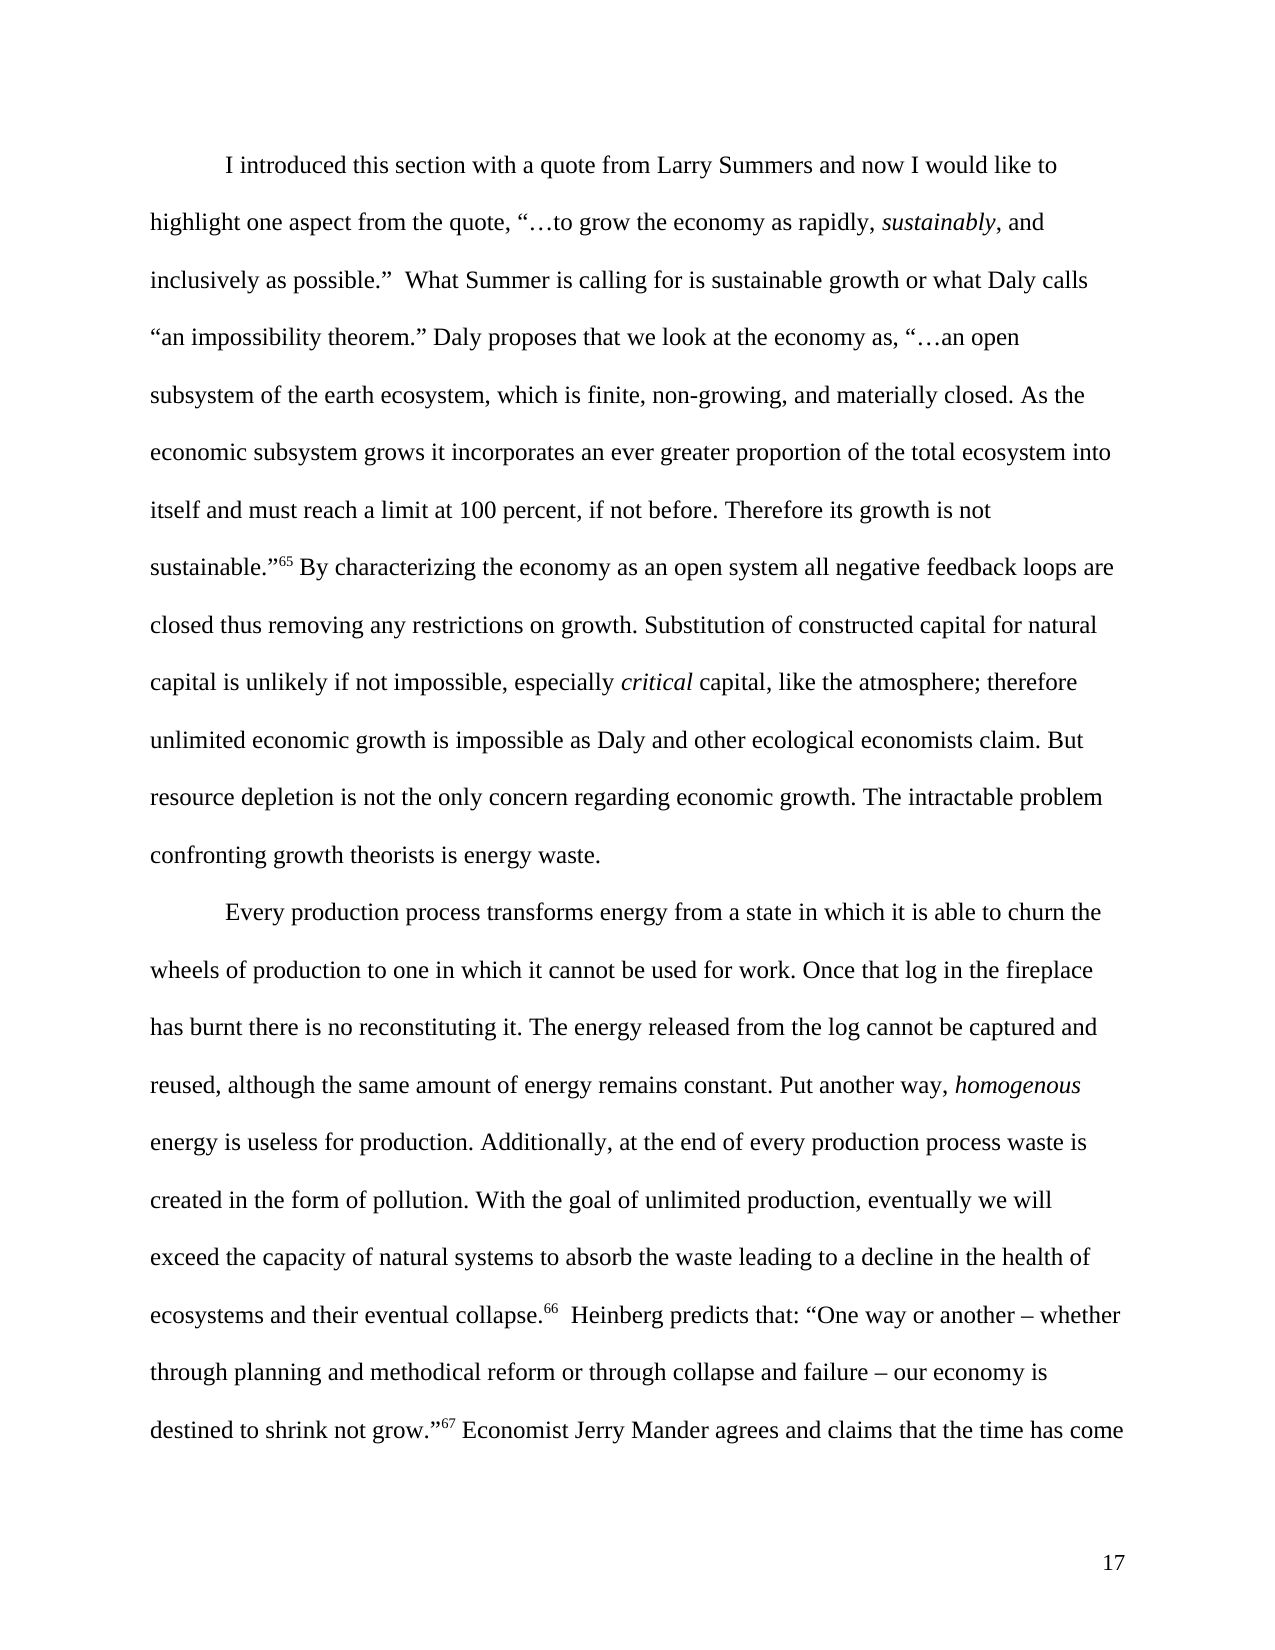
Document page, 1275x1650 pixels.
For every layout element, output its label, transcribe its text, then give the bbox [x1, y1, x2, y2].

text I introduced this section with a quote from Larry Summers and now I would like to highlight one aspect from the quote, “…to grow the economy as rapidly, sustainably, and inclusively as possible.” What Summer is calling for is sustainable growth or what Daly calls “an impossibility theorem.” Daly proposes that we look at the economy as, “…an open subsystem of the earth ecosystem, which is finite, non-growing, and materially closed. As the economic subsystem grows it incorporates an ever greater proportion of the total ecosystem into itself and must reach a limit at 100 percent, if not before. Therefore its growth is not sustainable.” By characterizing the economy as an open system all negative feedback loops are closed thus removing any restrictions on growth. Substitution of constructed capital for natural capital is unlikely if not impossible, especially critical capital, like the atmosphere; therefore unlimited economic growth is impossible as Daly and other ecological economists claim. But resource depletion is not the only concern regarding economic growth. The intractable problem confronting growth theorists is energy waste. [150, 150, 1125, 869]
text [150, 897, 1125, 1444]
